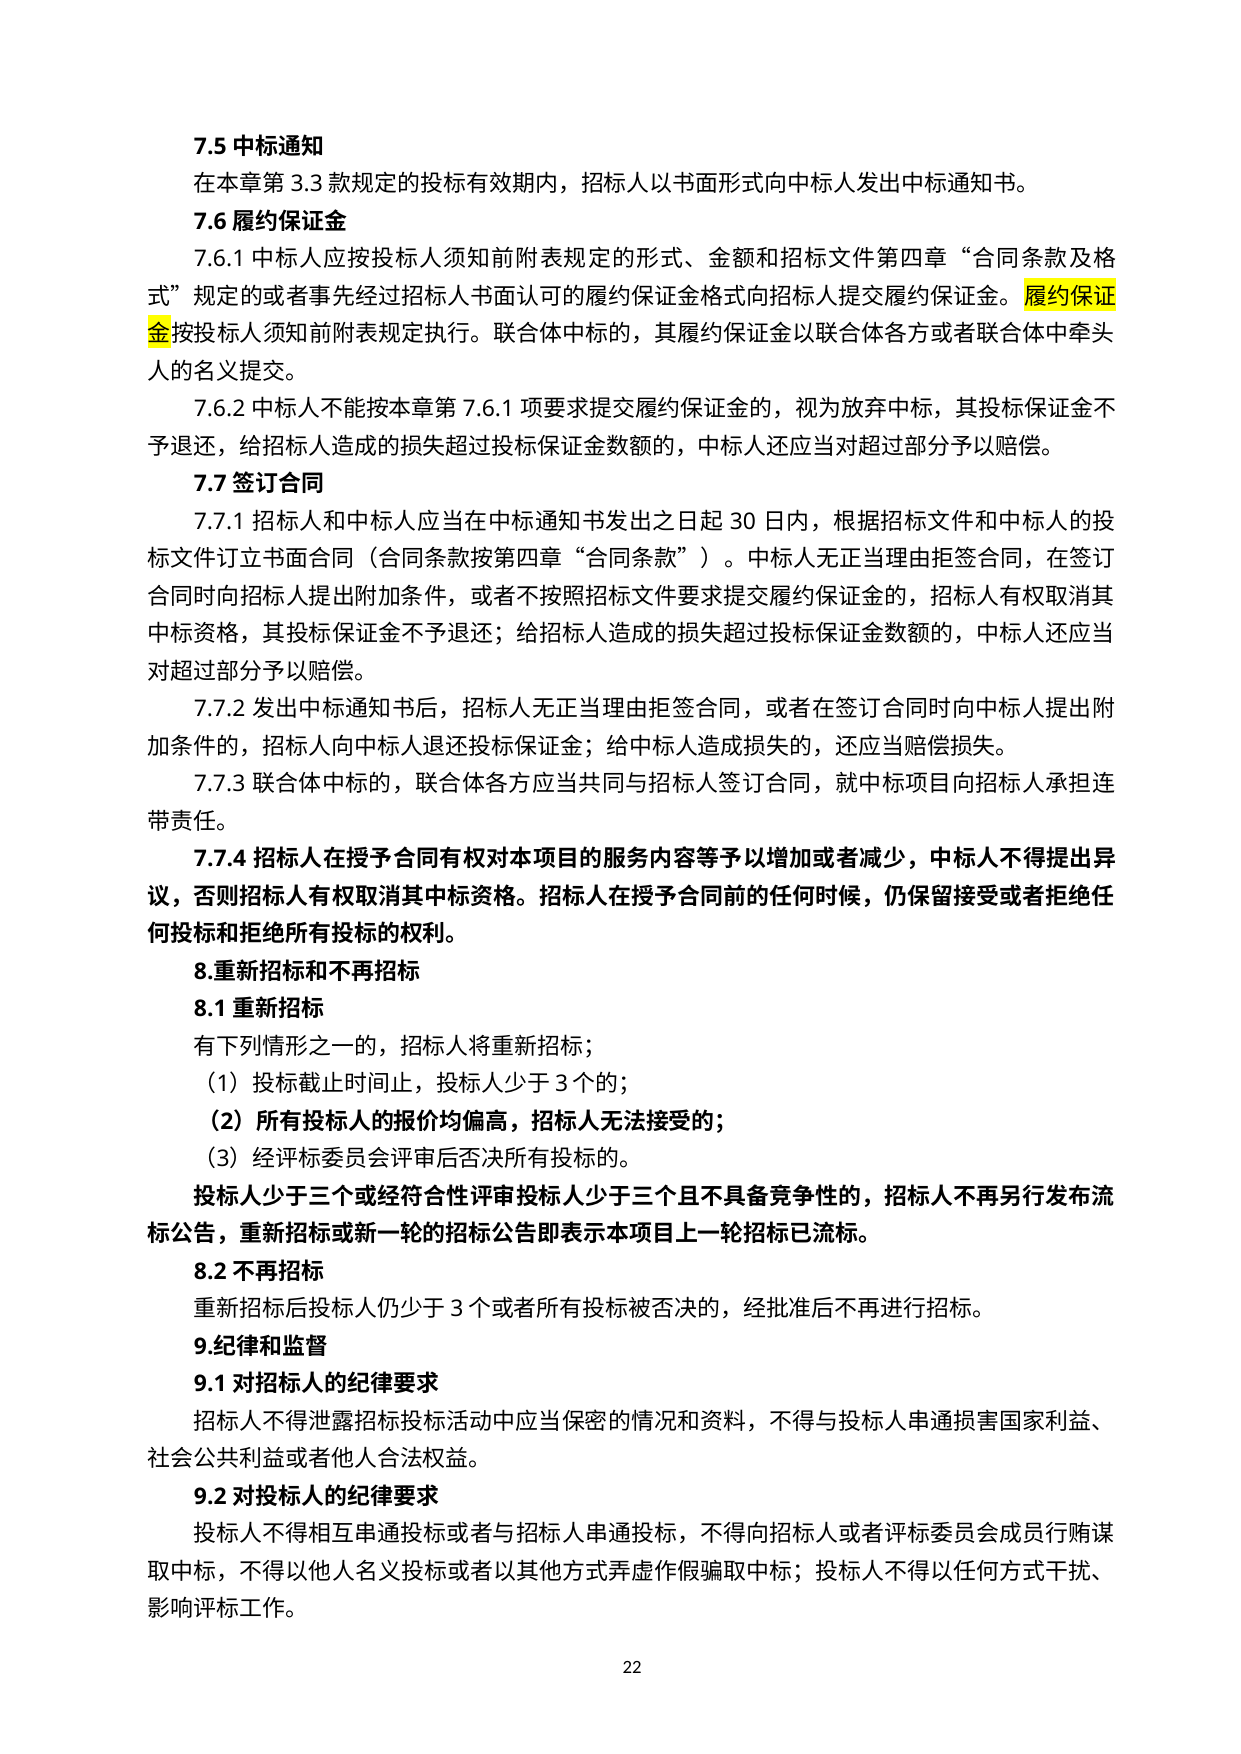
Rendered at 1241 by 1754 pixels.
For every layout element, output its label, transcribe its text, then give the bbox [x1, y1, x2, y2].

text 7.6.2 中标人不能按本章第 7.6.1 项要求提交履约保证金的，视为放弃中标，其投标保证金不予退还，给招标人造成的损失超过投标保证金数额的，中标人还应当对超过部分予以赔偿。 [148, 387, 1116, 462]
text 7.7.4 招标人在授予合同有权对本项目的服务内容等予以增加或者减少，中标人不得提出异议，否则招标人有权取消其中标资格。招标人在授予合同前的任何时候，仍保留接受或者拒绝任何投标和拒绝所有投标的权利。 [148, 837, 1116, 949]
text 重新招标后投标人仍少于3个或者所有投标被否决的，经批准后不再进行招标。 [148, 1287, 1116, 1324]
text 7.6 履约保证金 [148, 199, 1116, 237]
text 投标人少于三个或经符合性评审投标人少于三个且不具备竞争性的，招标人不再另行发布流标公告，重新招标或新一轮的招标公告即表示本项目上一轮招标已流标。 [148, 1174, 1116, 1249]
text （1）投标截止时间止，投标人少于3个的； [148, 1062, 1116, 1099]
text 8.2 不再招标 [148, 1249, 1116, 1287]
text 7.7 签订合同 [148, 462, 1116, 499]
text 7.7.2 发出中标通知书后，招标人无正当理由拒签合同，或者在签订合同时向中标人提出附加条件的，招标人向中标人退还投标保证金；给中标人造成损失的，还应当赔偿损失。 [148, 687, 1116, 762]
text 7.7.3 联合体中标的，联合体各方应当共同与招标人签订合同，就中标项目向招标人承担连 带责任。 [148, 762, 1116, 837]
text 7.6.1中标人应按投标人须知前附表规定的形式、金额和招标文件第四章“合同条款及格式”规定的或者事先经过招标人书面认可的履约保证金格式向招标人提交履约保证金。履约保证金按投标人须知前附表规定执行。联合体中标的，其履约保证金以联合体各方或者联合体中牵头人的名义提交。 [148, 237, 1116, 387]
text （3）经评标委员会评审后否决所有投标的。 [148, 1137, 1116, 1174]
text 投标人不得相互串通投标或者与招标人串通投标，不得向招标人或者评标委员会成员行贿谋取中标，不得以他人名义投标或者以其他方式弄虚作假骗取中标；投标人不得以任何方式干扰、影响评标工作。 [148, 1512, 1116, 1624]
text 有下列情形之一的，招标人将重新招标； [148, 1024, 1116, 1062]
text 9.2 对投标人的纪律要求 [148, 1474, 1116, 1512]
text 7.7.1 招标人和中标人应当在中标通知书发出之日起 30 日内，根据招标文件和中标人的投 标文件订立书面合同（合同条款按第四章“合同条款”）。中标人无正当理由拒签合同，在签订合同时向招标人提出附加条件，或者不按照招标文件要求提交履约保证金的，招标人有权取消其中标资格，其投标保证金不予退还；给招标人造成的损失超过投标保证金数额的，中标人还应当对超过部分予以赔偿。 [148, 499, 1116, 687]
text 8.1 重新招标 [148, 987, 1116, 1024]
text 9.纪律和监督 [148, 1324, 1116, 1362]
text 在本章第 3.3 款规定的投标有效期内，招标人以书面形式向中标人发出中标通知书。 [148, 162, 1116, 199]
text 9.1 对招标人的纪律要求 [148, 1362, 1116, 1399]
text 7.5 中标通知 [148, 124, 1116, 162]
text （2）所有投标人的报价均偏高，招标人无法接受的； [148, 1099, 1116, 1137]
text 招标人不得泄露招标投标活动中应当保密的情况和资料，不得与投标人串通损害国家利益、 社会公共利益或者他人合法权益。 [148, 1399, 1116, 1474]
text 8.重新招标和不再招标 [148, 949, 1116, 987]
